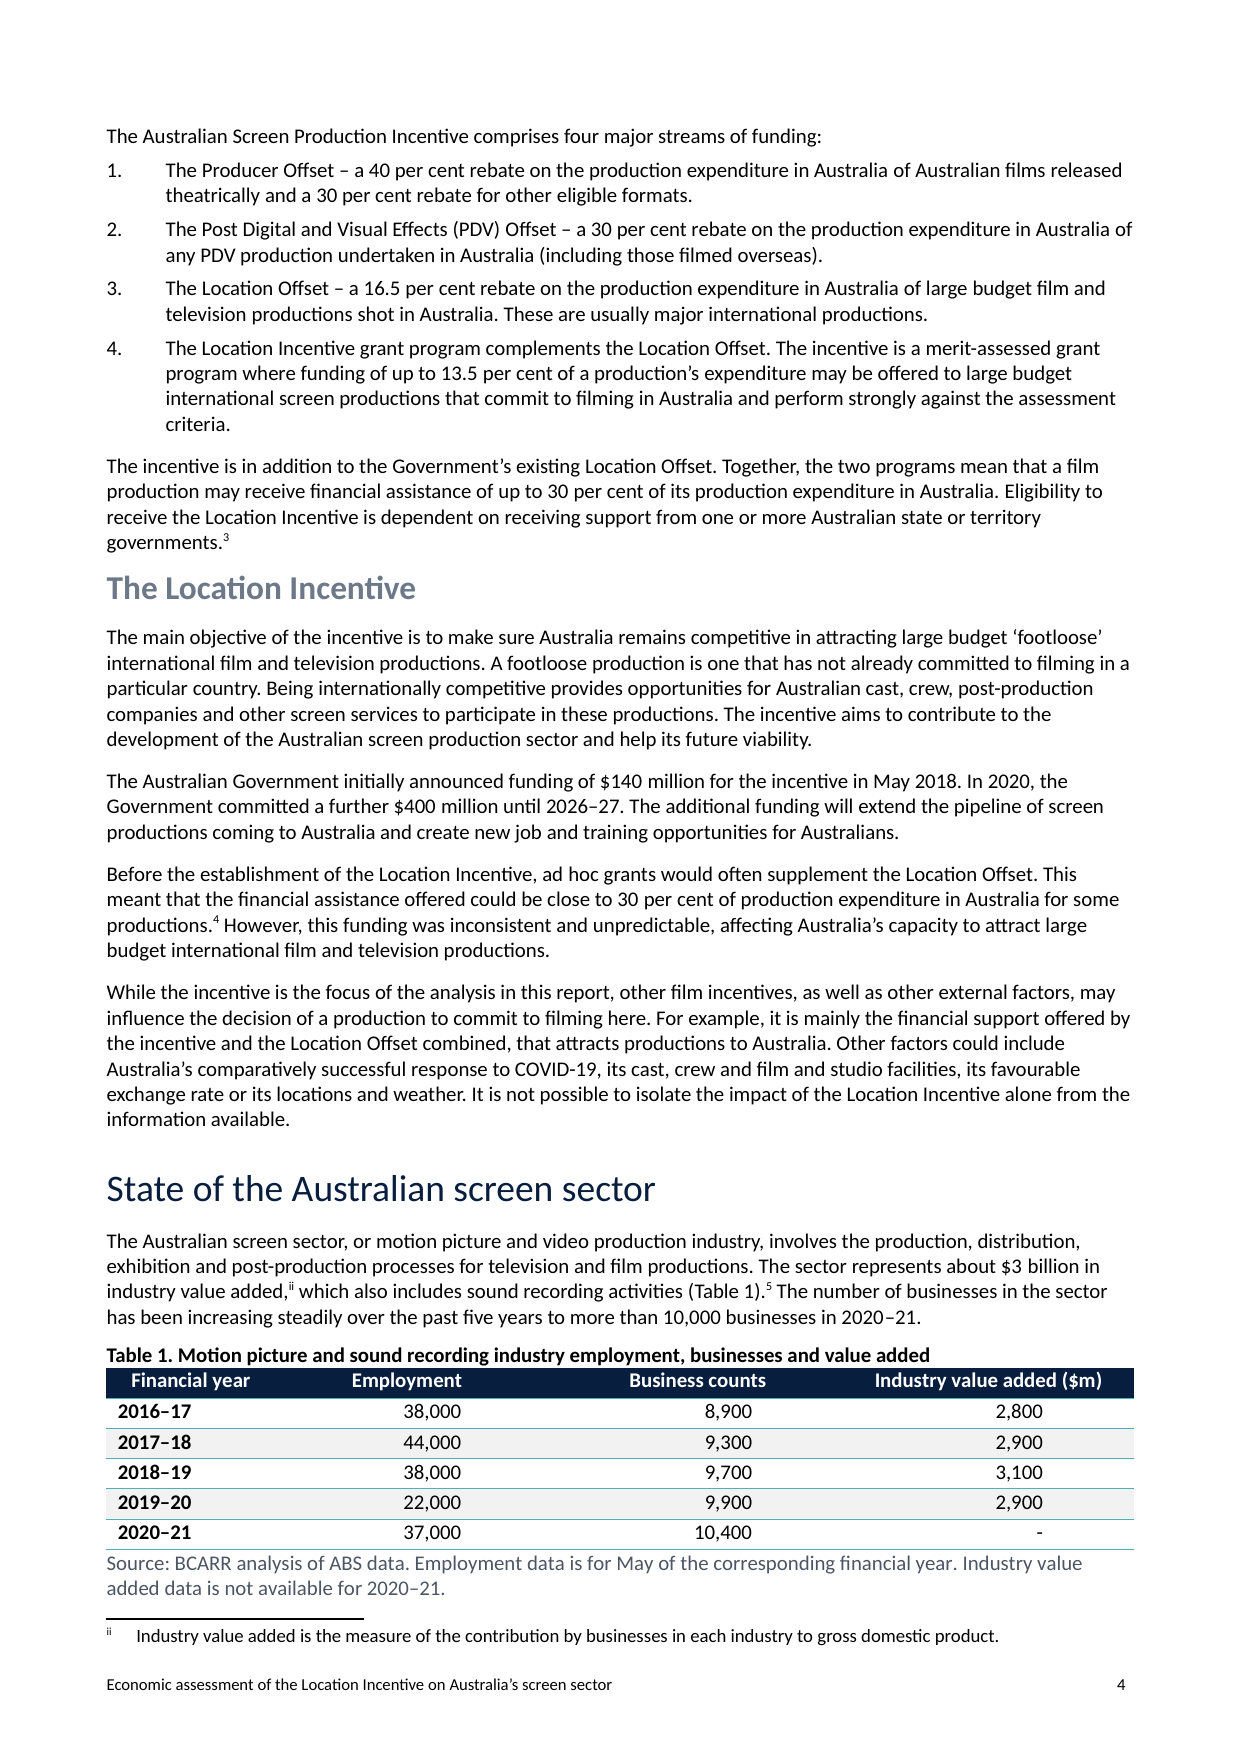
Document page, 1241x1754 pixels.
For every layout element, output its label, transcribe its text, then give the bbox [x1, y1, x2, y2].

text Source: BCARR analysis of ABS data. Employment data is for May of the corresponding financial year. Industry value added data is not available for 2020–21. [106, 1550, 1134, 1601]
table_cell 2,900 [843, 1429, 1134, 1458]
table_cell 9,300 [552, 1429, 843, 1458]
table_cell 10,400 [552, 1520, 843, 1549]
table_cell 8,900 [552, 1399, 843, 1428]
list The Producer Offset – a 40 per cent rebate on the production expenditure in Australia of Australian films released theatrically and a 30 per cent rebate for other eligible formats. [106, 157, 1134, 208]
text The Australian screen sector, or motion picture and video production industry, involves the production, distribution, exhibition and post-production processes for television and film productions. The sector represents about $3 billion in industry value added, which also includes sound recording activities (Table 1). The number of businesses in the sector has been increasing steadily over the past five years to more than 10,000 businesses in 2020–21. [106, 1228, 1134, 1329]
table_header Financial year [106, 1368, 261, 1398]
table_cell 2020–21 [106, 1520, 261, 1549]
text The main objective of the incentive is to make sure Australia remains competitive in attracting large budget ‘footloose’ international film and television productions. A footloose production is one that has not already committed to filming in a particular country. Being internationally competitive provides opportunities for Australian cast, crew, post-production companies and other screen services to participate in these productions. The incentive aims to contribute to the development of the Australian screen production sector and help its future viability. [106, 624, 1134, 752]
table_cell 9,900 [552, 1489, 843, 1518]
text Table 1. Motion picture and sound recording industry employment, businesses and value added [106, 1342, 1134, 1367]
table_header Business counts [552, 1368, 843, 1398]
table_cell 38,000 [261, 1399, 552, 1428]
table_header Industry value added ($m) [843, 1368, 1134, 1398]
table_header Employment [261, 1368, 552, 1398]
text The Australian Screen Production Incentive comprises four major streams of funding: [106, 123, 1134, 149]
subtitle State of the Australian screen sector [106, 1165, 1134, 1211]
list The Location Incentive grant program complements the Location Offset. The incentive is a merit-assessed grant program where funding of up to 13.5 per cent of a production’s expenditure may be offered to large budget international screen productions that commit to filming in Australia and perform strongly against the assessment criteria. [106, 335, 1134, 436]
table_cell 2,800 [843, 1399, 1134, 1428]
table_cell 2,900 [843, 1489, 1134, 1518]
table_cell 2016–17 [106, 1399, 261, 1428]
table_cell 22,000 [261, 1489, 552, 1518]
table_cell 44,000 [261, 1429, 552, 1458]
subtitle The Location Incentive [106, 567, 1134, 608]
table_cell - [843, 1520, 1134, 1549]
text The Australian Government initially announced funding of $140 million for the incentive in May 2018. In 2020, the Government committed a further $400 million until 2026–27. The additional funding will extend the pipeline of screen productions coming to Australia and create new job and training opportunities for Australians. [106, 768, 1134, 844]
table_cell 38,000 [261, 1459, 552, 1488]
list The Post Digital and Visual Effects (PDV) Offset – a 30 per cent rebate on the production expenditure in Australia of any PDV production undertaken in Australia (including those filmed overseas). [106, 216, 1134, 267]
table_cell 3,100 [843, 1459, 1134, 1488]
table_cell 37,000 [261, 1520, 552, 1549]
table_cell 2018–19 [106, 1459, 261, 1488]
text Before the establishment of the Location Incentive, ad hoc grants would often supplement the Location Offset. This meant that the financial assistance offered could be close to 30 per cent of production expenditure in Australia for some productions. However, this funding was inconsistent and unpredictable, affecting Australia’s capacity to attract large budget international film and television productions. [106, 861, 1134, 963]
table_cell 9,700 [552, 1459, 843, 1488]
list The Location Offset – a 16.5 per cent rebate on the production expenditure in Australia of large budget film and television productions shot in Australia. These are usually major international productions. [106, 276, 1134, 326]
text The incentive is in addition to the Government’s existing Location Offset. Together, the two programs mean that a film production may receive financial assistance of up to 30 per cent of its production expenditure in Australia. Eligibility to receive the Location Incentive is dependent on receiving support from one or more Australian state or territory governments. [106, 453, 1134, 555]
text While the incentive is the focus of the analysis in this report, other film incentives, as well as other external factors, may influence the decision of a production to commit to filming here. For example, it is mainly the financial support offered by the incentive and the Location Offset combined, that attracts productions to Australia. Other factors could include Australia’s comparatively successful response to COVID-19, its cast, crew and film and studio facilities, its favourable exchange rate or its locations and weather. It is not possible to isolate the impact of the Location Incentive alone from the information available. [106, 979, 1134, 1132]
table_cell 2017–18 [106, 1429, 261, 1458]
table_cell 2019–20 [106, 1489, 261, 1518]
